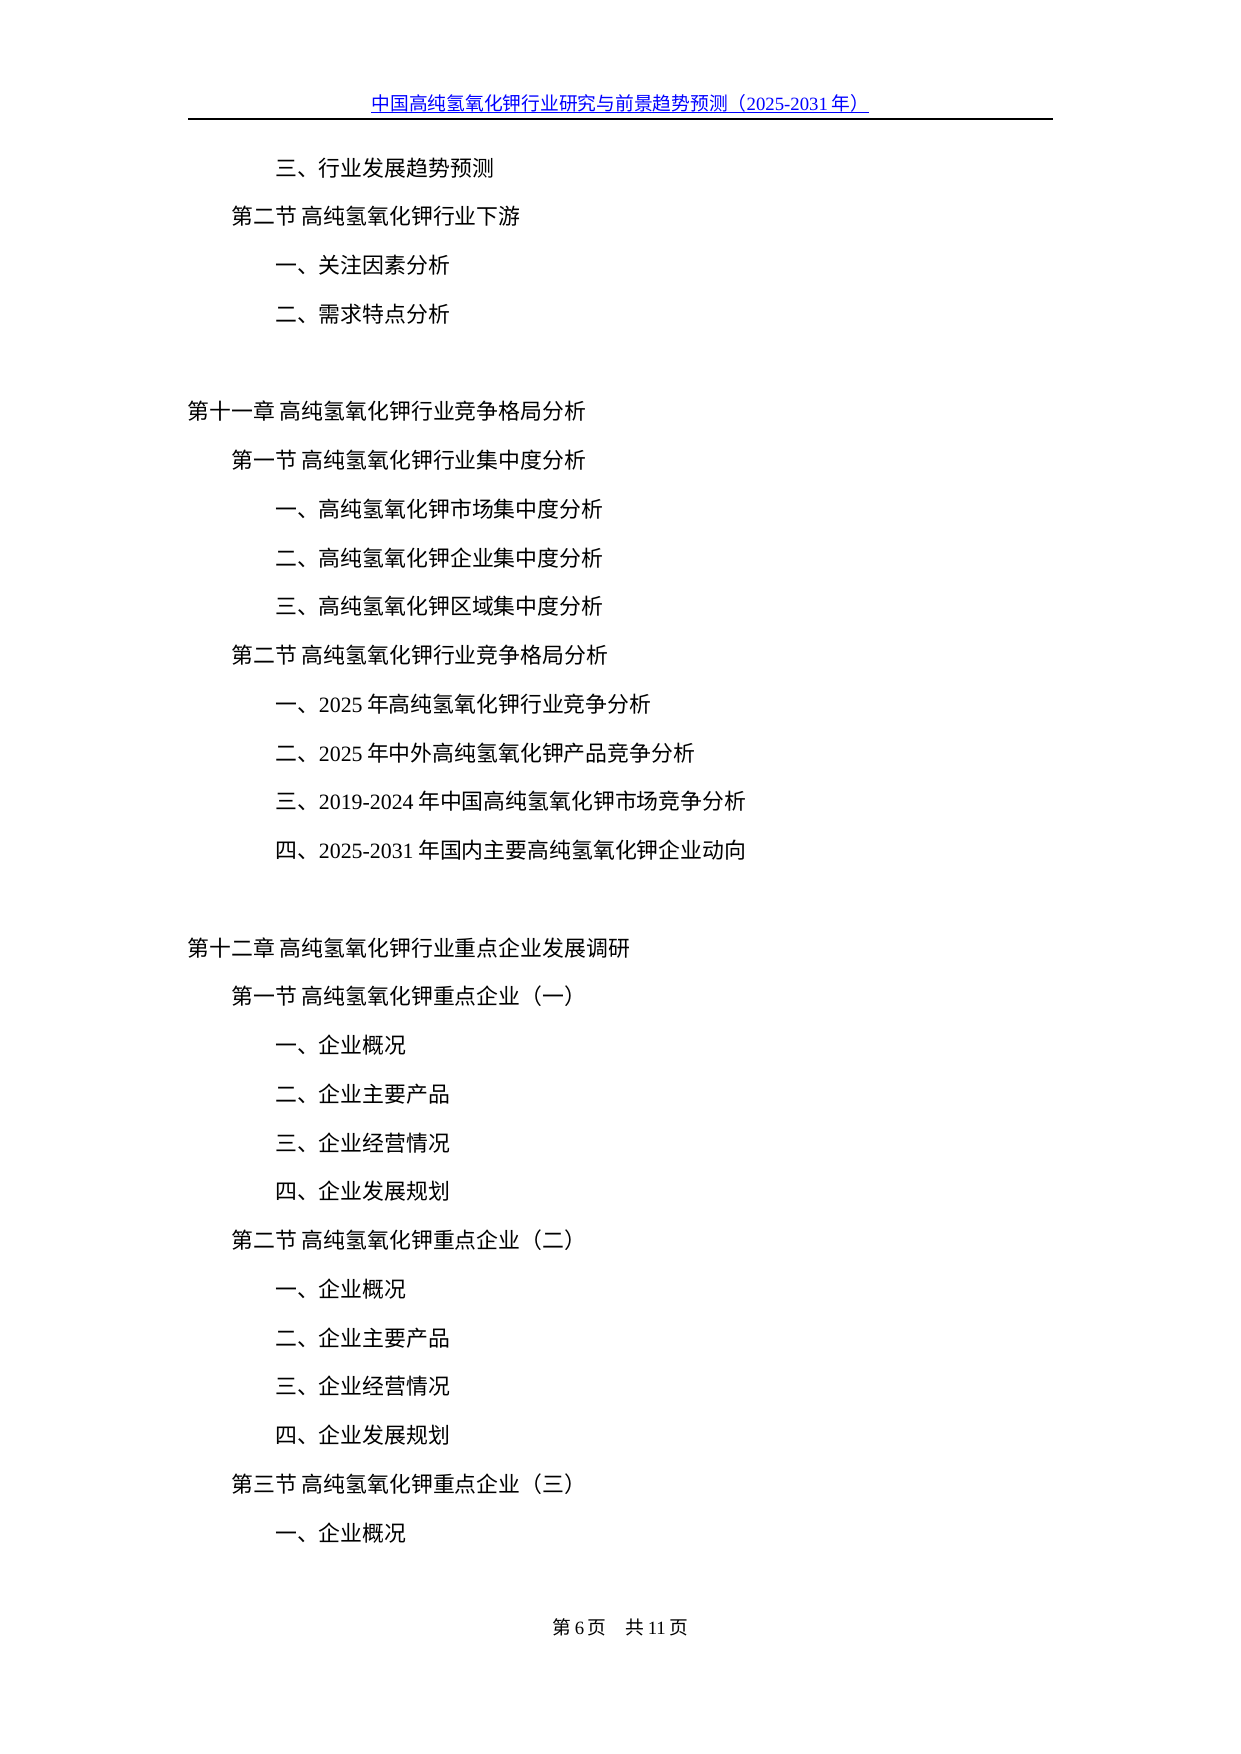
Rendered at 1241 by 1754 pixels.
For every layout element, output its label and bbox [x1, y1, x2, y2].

text [187, 150, 1053, 1548]
